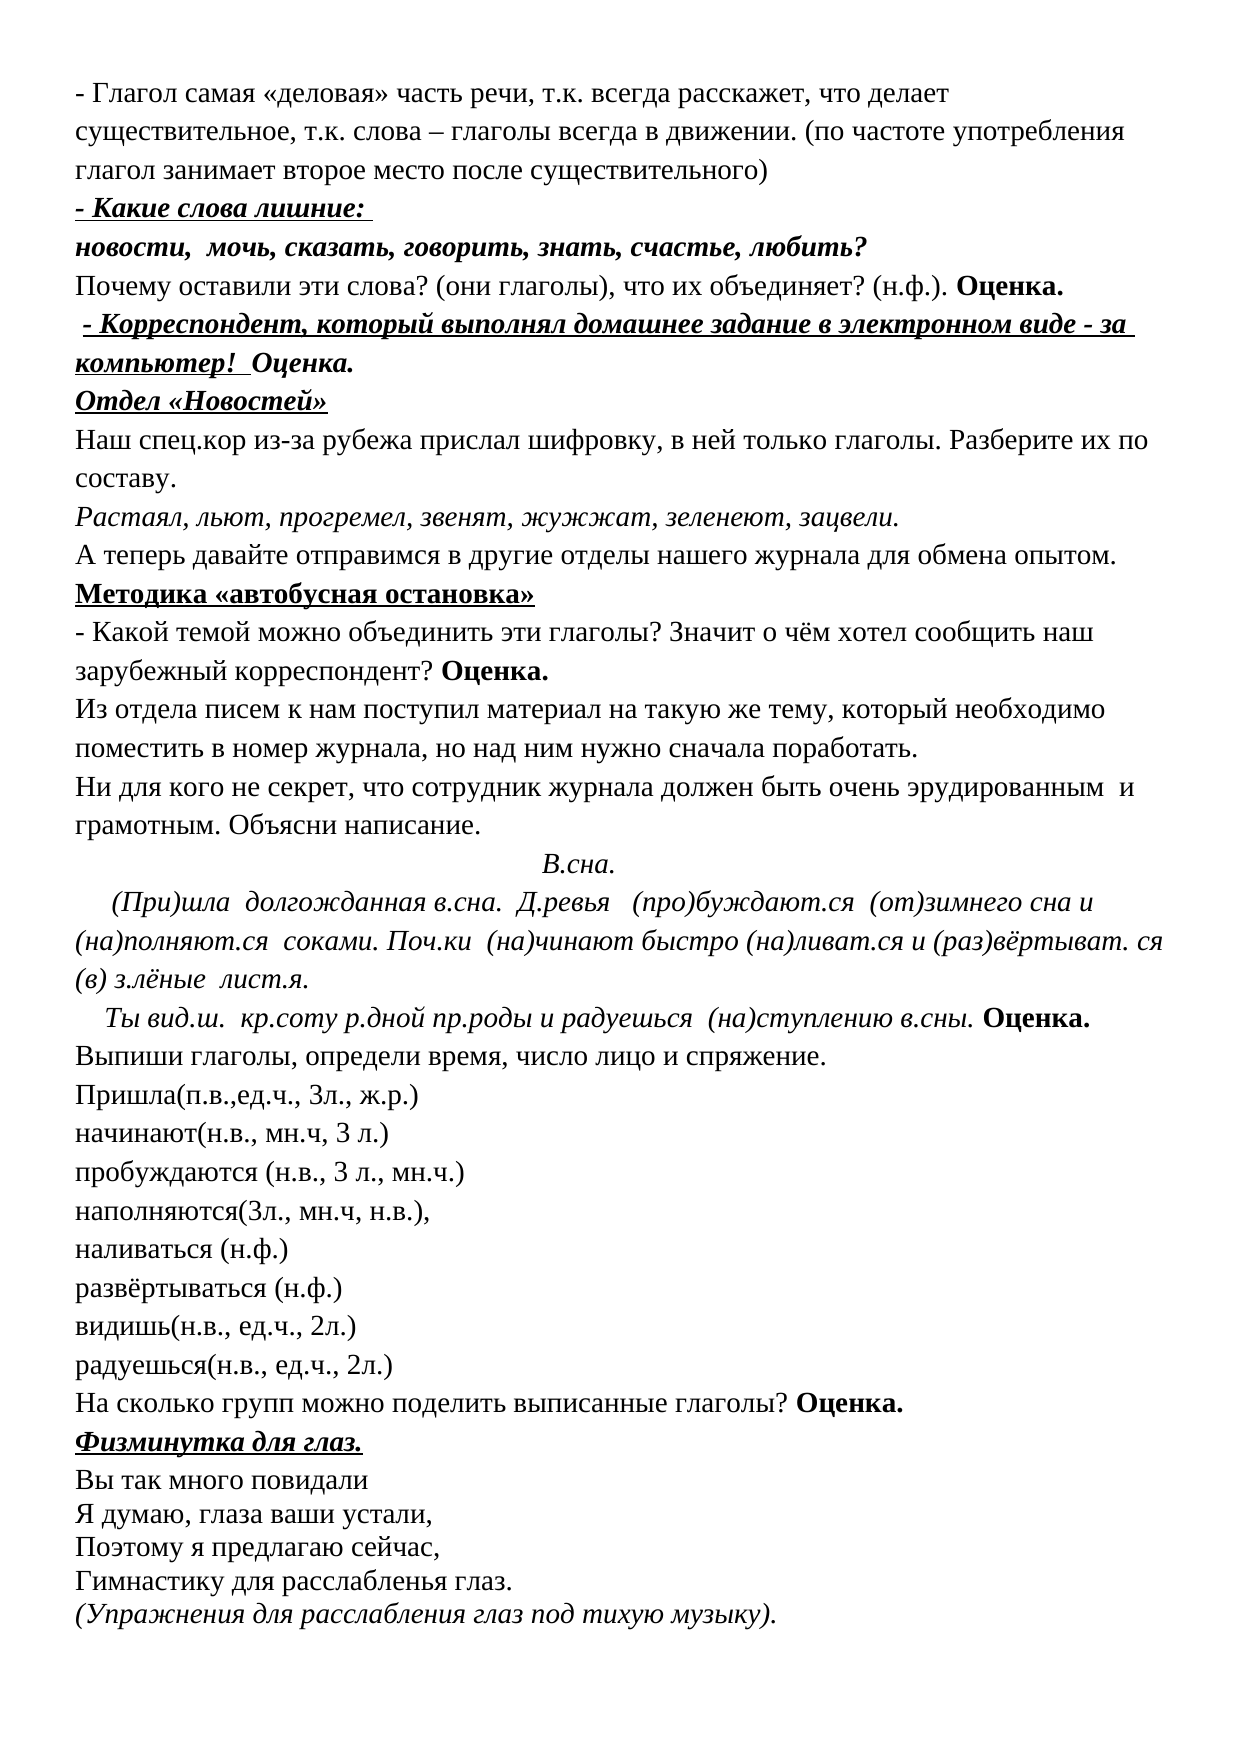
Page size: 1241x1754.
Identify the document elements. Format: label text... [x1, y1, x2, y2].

text Наш спец.кор из-за рубежа прислал шифровку, в ней только глаголы. Разберите их по составу. [75, 422, 1165, 494]
text радуешься(н.в., ед.ч., 2л.) [75, 1347, 1165, 1380]
text новости, мочь, сказать, говорить, знать, счастье, любить? [75, 229, 1165, 263]
text наливаться (н.ф.) [75, 1231, 1165, 1265]
text Из отдела писем к нам поступил материал на такую же тему, который необходимо поместить в номер журнала, но над ним нужно сначала поработать. [75, 692, 1165, 764]
text наполняются(3л., мн.ч, н.в.), [75, 1193, 1165, 1226]
text - Глагол самая «деловая» часть речи, т.к. всегда расскажет, что делает существительное, т.к. слова – глаголы всегда в движении. (по частоте употребления глагол занимает второе место после существительного) [75, 75, 1165, 186]
text А теперь давайте отправимся в другие отделы нашего журнала для обмена опытом. Методика «автобусная остановка» [75, 537, 1165, 609]
text пробуждаются (н.в., 3 л., мн.ч.) [75, 1154, 1165, 1188]
text - Какой темой можно объединить эти глаголы? Значит о чём хотел сообщить наш зарубежный корреспондент? Оценка. [75, 614, 1165, 687]
text - Корреспондент, который выполнял домашнее задание в электронном виде - за компьютер! Оценка. [75, 306, 1165, 378]
text развёртываться (н.ф.) [75, 1270, 1165, 1303]
text В.сна. [75, 846, 1165, 879]
text Ни для кого не секрет, что сотрудник журнала должен быть очень эрудированным и грамотным. Объясни написание. [75, 769, 1165, 841]
text Выпиши глаголы, определи время, число лицо и спряжение. [75, 1038, 1165, 1072]
text Растаял, льют, прогремел, звенят, жужжат, зеленеют, зацвели. [75, 499, 1165, 532]
text - Какие слова лишние: [75, 191, 1165, 224]
text Вы так много повидали Я думаю, глаза ваши устали, Поэтому я предлагаю сейчас, Гимнастику для расслабленья глаз. [75, 1462, 1165, 1597]
text На сколько групп можно поделить выписанные глаголы? Оценка. [75, 1385, 1165, 1419]
text (Упражнения для расслабления глаз под тихую музыку). [75, 1597, 1165, 1630]
text Пришла(п.в.,ед.ч., 3л., ж.р.) [75, 1077, 1165, 1111]
text Ты вид.ш. кр.соту р.дной пр.роды и радуешься (на)ступлению в.сны. Оценка. [75, 1000, 1165, 1033]
text Отдел «Новостей» [75, 383, 1165, 417]
text Почему оставили эти слова? (они глаголы), что их объединяет? (н.ф.). Оценка. [75, 268, 1165, 301]
text видишь(н.в., ед.ч., 2л.) [75, 1308, 1165, 1342]
text Физминутка для глаз. [75, 1424, 1165, 1457]
text (При)шла долгожданная в.сна. Д.ревья (про)буждают.ся (от)зимнего сна и (на)полняют.ся соками. Поч.ки (на)чинают быстро (на)ливат.ся и (раз)вёртыват. ся (в) з.лёные лист.я. [75, 884, 1165, 995]
text начинают(н.в., мн.ч, 3 л.) [75, 1116, 1165, 1149]
